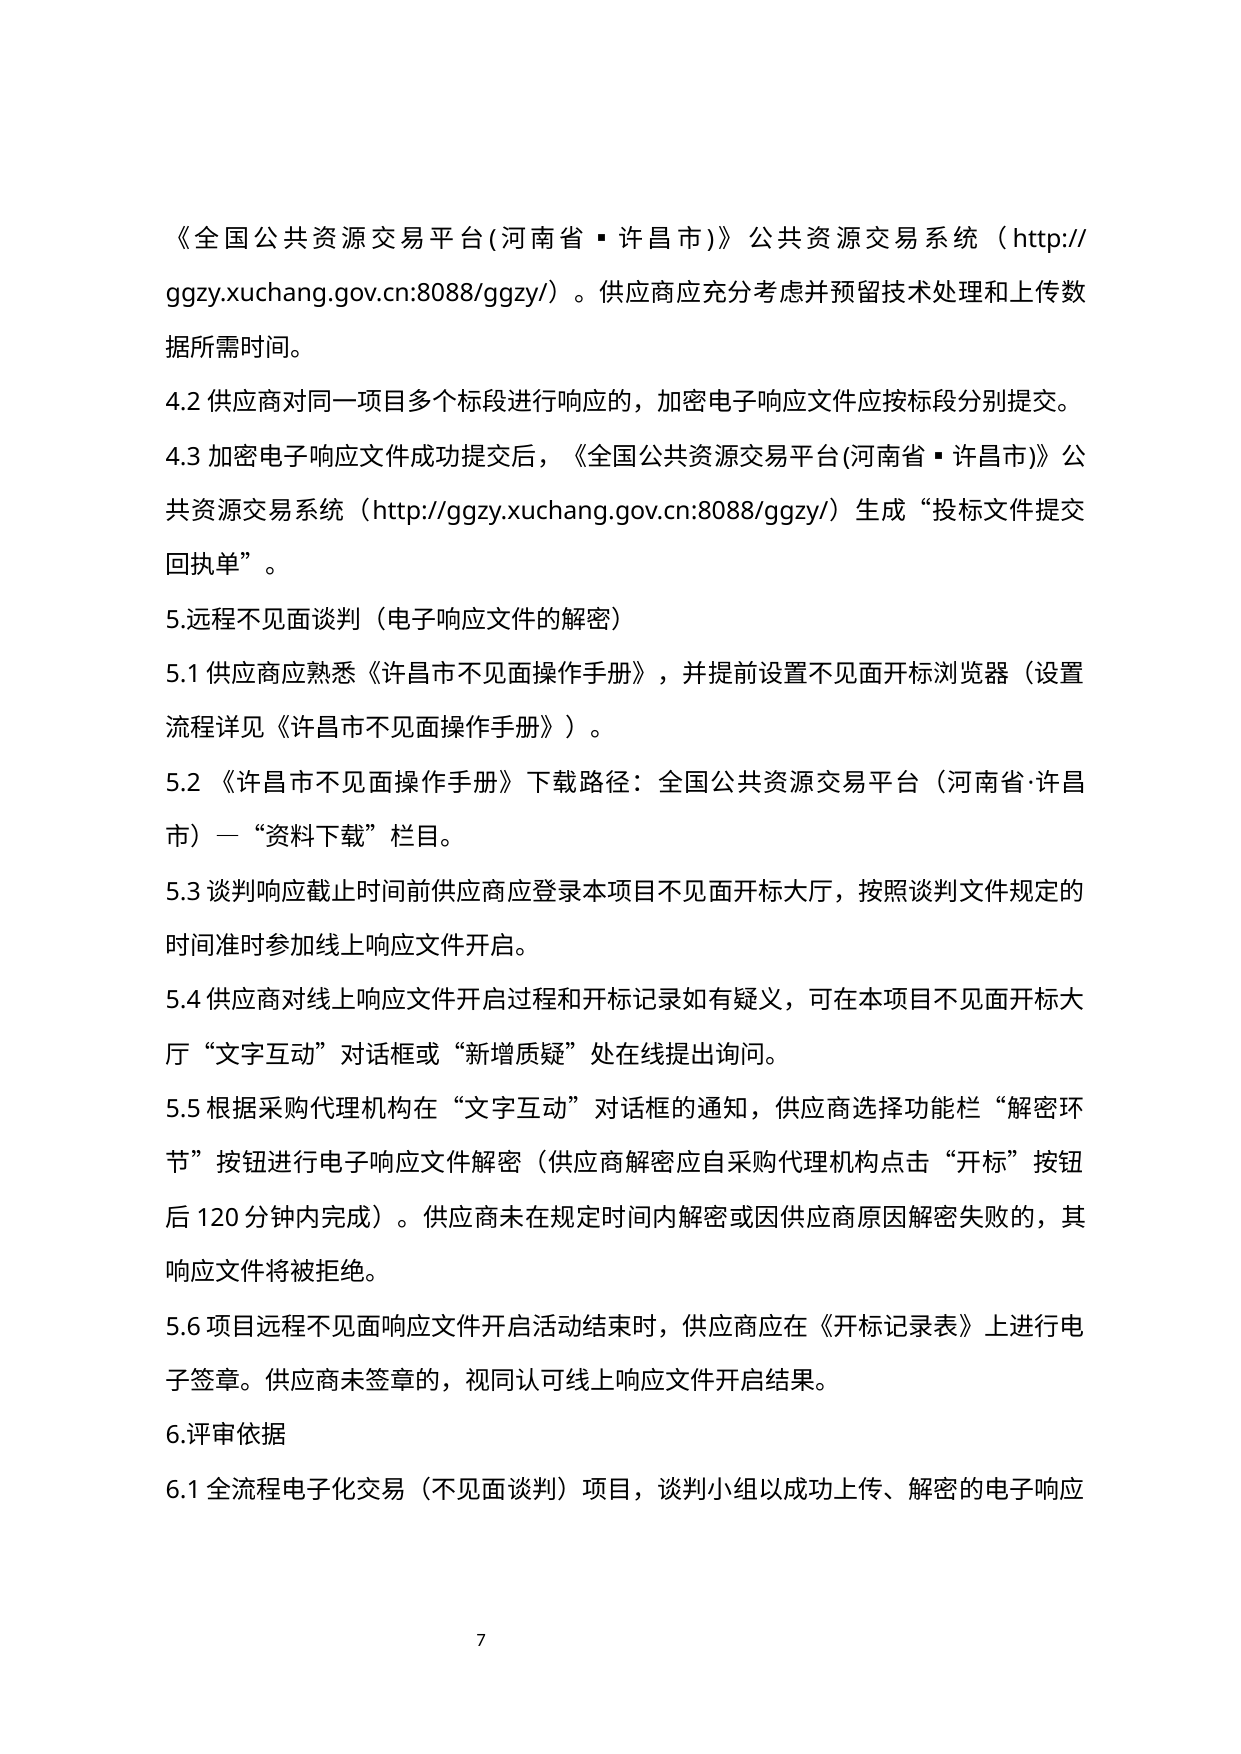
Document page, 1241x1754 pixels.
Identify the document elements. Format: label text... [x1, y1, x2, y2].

text 5.6项目远程不见面响应文件开启活动结束时，供应商应在《开标记录表》上进行电子签章。供应商未签章的，视同认可线上响应文件开启结果。 [165, 1306, 1087, 1397]
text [165, 1469, 1087, 1505]
text 5.4供应商对线上响应文件开启过程和开标记录如有疑义，可在本项目不见面开标大厅“文字互动”对话框或“新增质疑”处在线提出询问。 [165, 980, 1087, 1070]
text 5.远程不见面谈判（电子响应文件的解密） [165, 599, 1087, 635]
text 4.3 加密电子响应文件成功提交后，《全国公共资源交易平台(河南省▪许昌市)》公共资源交易系统（http://ggzy.xuchang.gov.cn:8088/ggzy/）生成“投标文件提交回执单”。 [165, 436, 1087, 581]
text 6.评审依据 [165, 1415, 1087, 1451]
text 5.3谈判响应截止时间前供应商应登录本项目不见面开标大厅，按照谈判文件规定的时间准时参加线上响应文件开启。 [165, 871, 1087, 962]
text 4.2 供应商对同一项目多个标段进行响应的，加密电子响应文件应按标段分别提交。 [165, 382, 1087, 418]
text 5.1供应商应熟悉《许昌市不见面操作手册》，并提前设置不见面开标浏览器（设置流程详见《许昌市不见面操作手册》）。 [165, 653, 1087, 744]
text 5.2 《许昌市不见面操作手册》下载路径：全国公共资源交易平台（河南省·许昌市）—“资料下载”栏目。 [165, 762, 1087, 853]
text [165, 218, 1087, 363]
text 5.5根据采购代理机构在“文字互动”对话框的通知，供应商选择功能栏“解密环节”按钮进行电子响应文件解密（供应商解密应自采购代理机构点击“开标”按钮后120分钟内完成）。供应商未在规定时间内解密或因供应商原因解密失败的，其响应文件将被拒绝。 [165, 1088, 1087, 1288]
